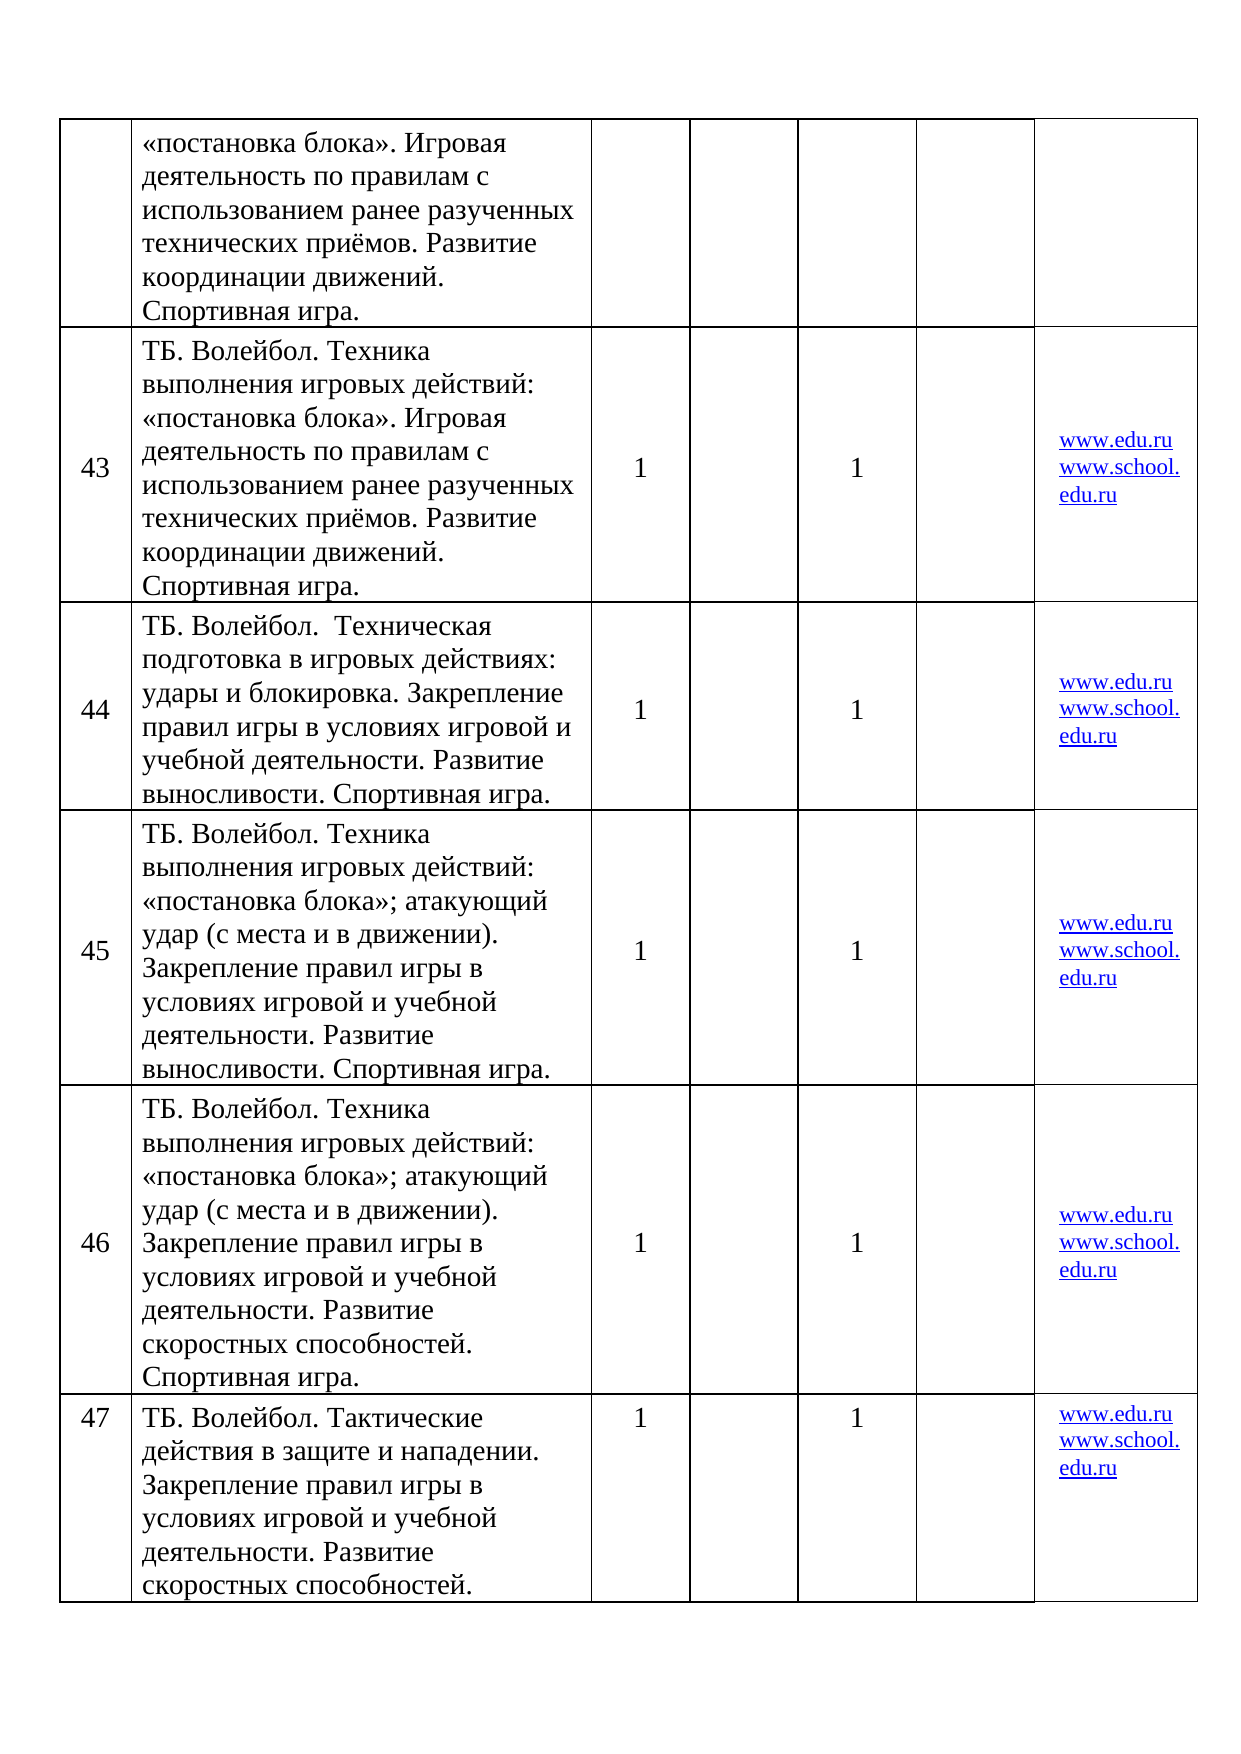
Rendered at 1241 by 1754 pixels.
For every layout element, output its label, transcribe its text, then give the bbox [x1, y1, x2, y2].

table_cell 45 [61, 811, 131, 1084]
table_cell [691, 1086, 797, 1393]
table_cell ТБ. Волейбол. Техника выполнения игровых действий: «постановка блока»; атакующий удар (с места и в движении). Закрепление правил игры в условиях игровой и учебной деятельности. Развитие скоростных способностей. Спортивная игра. [132, 1086, 591, 1393]
table_cell 1 [799, 1086, 916, 1393]
table_cell [917, 328, 1034, 601]
table_cell 42 [61, 120, 131, 326]
table_cell [917, 1395, 1034, 1601]
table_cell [132, 120, 591, 326]
table_cell 1 [592, 1395, 689, 1601]
table_cell 1 [799, 1395, 916, 1601]
table_cell 43 [61, 328, 131, 601]
table_cell 1 [592, 1086, 689, 1393]
table_cell [917, 603, 1034, 809]
table_cell [917, 120, 1034, 326]
table_cell [691, 328, 797, 601]
table_cell ТБ. Волейбол. Техническая подготовка в игровых действиях: удары и блокировка. Закрепление правил игры в условиях игровой и учебной деятельности. Развитие выносливости. Спортивная игра. [132, 603, 591, 809]
table_cell 44 [61, 603, 131, 809]
table_cell [691, 1395, 797, 1601]
table_cell 1 [799, 811, 916, 1084]
table_cell 1 [592, 811, 689, 1084]
table_cell 47 [61, 1395, 131, 1601]
table_cell ТБ. Волейбол. Техника выполнения игровых действий: «постановка блока»; атакующий удар (с места и в движении). Закрепление правил игры в условиях игровой и учебной деятельности. Развитие выносливости. Спортивная игра. [132, 811, 591, 1084]
table_cell [691, 811, 797, 1084]
table_cell www.edu.ru www.school.edu.ru [1035, 810, 1197, 1084]
table_cell 46 [61, 1086, 131, 1393]
table_cell www.edu.ru www.school.edu.ru [1035, 327, 1197, 601]
table_cell 1 [592, 328, 689, 601]
table_cell 1 [592, 120, 689, 326]
table_cell 1 [799, 120, 916, 326]
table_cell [132, 1395, 591, 1601]
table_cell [1035, 1394, 1197, 1601]
table_cell 1 [592, 603, 689, 809]
table_cell [917, 811, 1034, 1084]
table_cell [691, 603, 797, 809]
table_cell [691, 120, 797, 326]
table_cell 1 [799, 328, 916, 601]
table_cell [1035, 119, 1197, 326]
table_cell [917, 1086, 1034, 1393]
table_cell www.edu.ru www.school.edu.ru [1035, 602, 1197, 809]
table_cell www.edu.ru www.school.edu.ru [1035, 1085, 1197, 1393]
table_cell 1 [799, 603, 916, 809]
